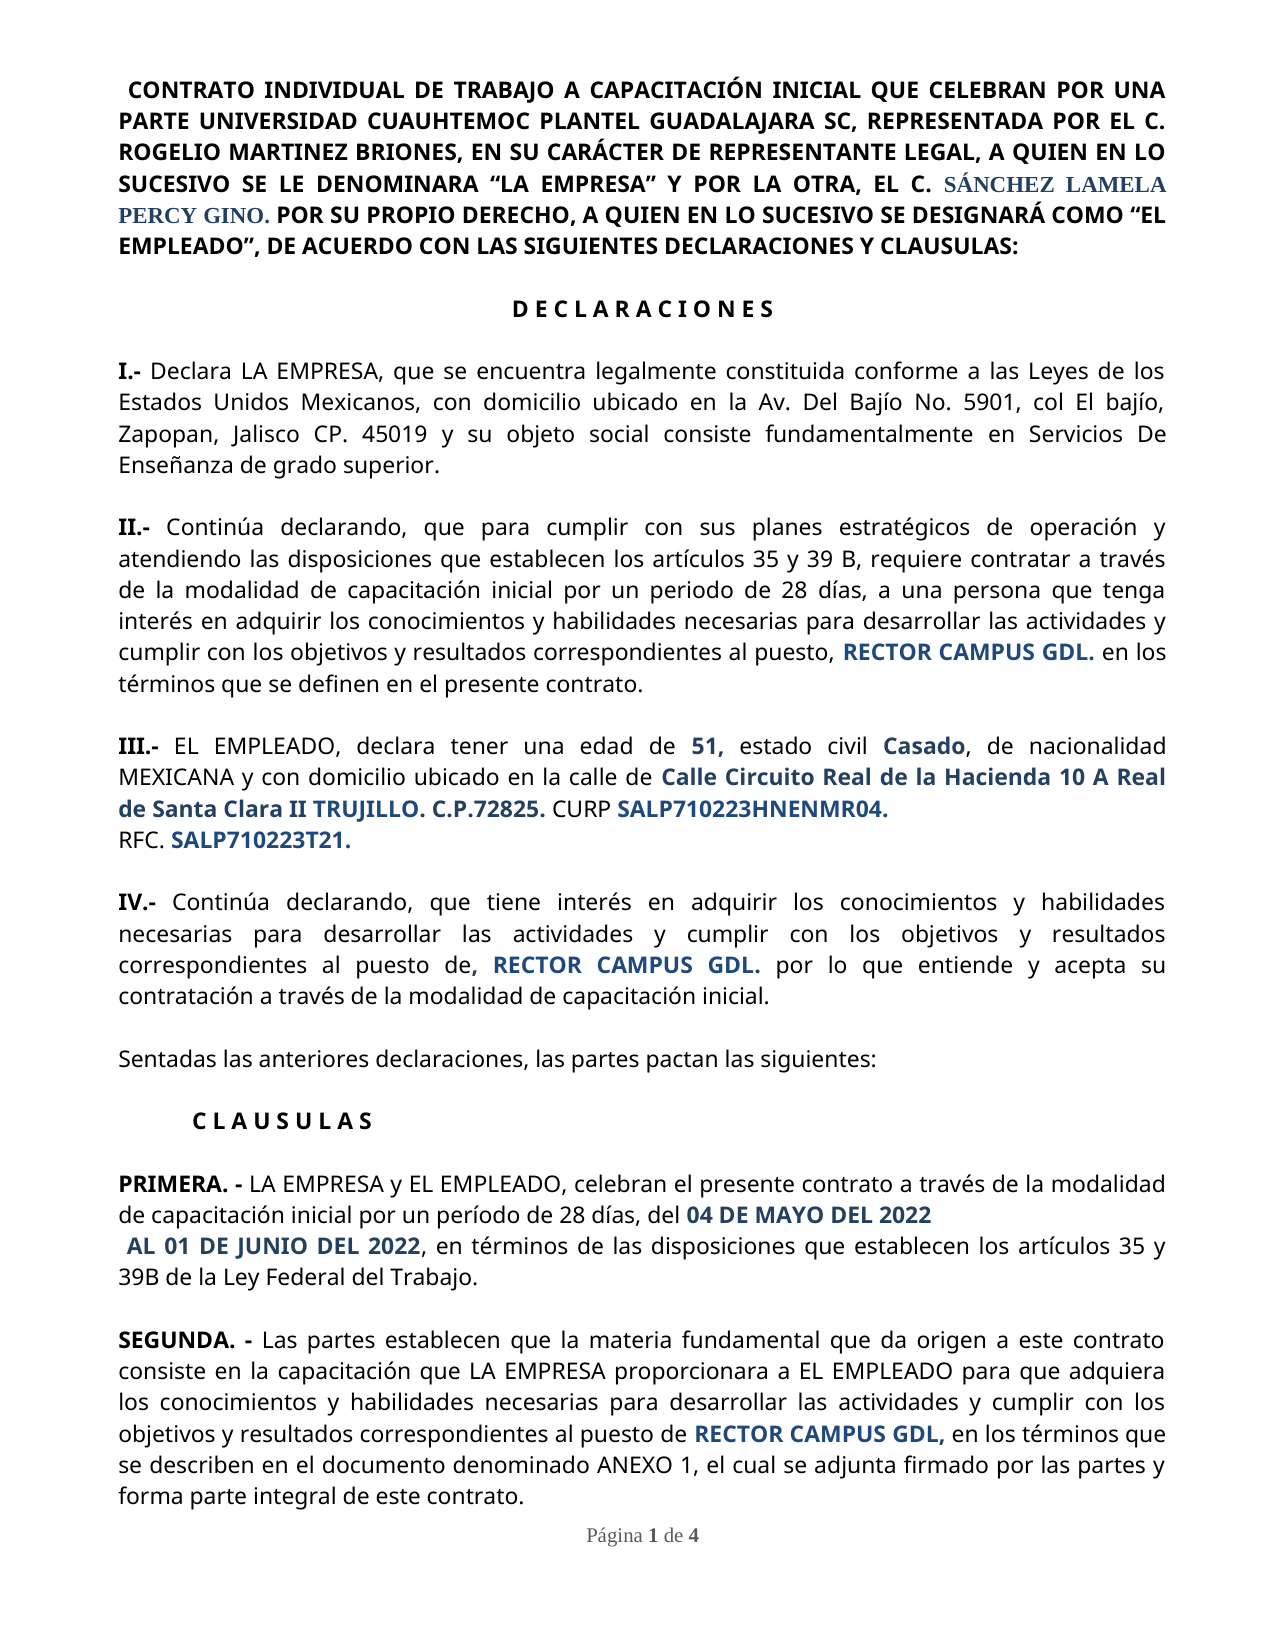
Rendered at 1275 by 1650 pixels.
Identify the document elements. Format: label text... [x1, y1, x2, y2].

text C L A U S U L A S [118, 1105, 1167, 1136]
text CONTRATO INDIVIDUAL DE TRABAJO A CAPACITACIÓN INICIAL QUE CELEBRAN POR UNA PARTE UNIVERSIDAD CUAUHTEMOC PLANTEL GUADALAJARA SC, REPRESENTADA POR EL C. ROGELIO MARTINEZ BRIONES, EN SU CARÁCTER DE REPRESENTANTE LEGAL, A QUIEN EN LO SUCESIVO SE LE DENOMINARA “LA EMPRESA” Y POR LA OTRA, EL C. SÁNCHEZ LAMELA PERCY GINO. POR SU PROPIO DERECHO, A QUIEN EN LO SUCESIVO SE DESIGNARÁ COMO “EL EMPLEADO”, DE ACUERDO CON LAS SIGUIENTES DECLARACIONES Y CLAUSULAS: [118, 74, 1167, 261]
text SEGUNDA. - Las partes establecen que la materia fundamental que da origen a este contrato consiste en la capacitación que LA EMPRESA proporcionara a EL EMPLEADO para que adquiera los conocimientos y habilidades necesarias para desarrollar las actividades y cumplir con los objetivos y resultados correspondientes al puesto de RECTOR CAMPUS GDL, en los términos que se describen en el documento denominado ANEXO 1, el cual se adjunta firmado por las partes y forma parte integral de este contrato. [118, 1324, 1167, 1511]
text AL 01 DE JUNIO DEL 2022, en términos de las disposiciones que establecen los artículos 35 y 39B de la Ley Federal del Trabajo. [118, 1230, 1167, 1293]
text III.- EL EMPLEADO, declara tener una edad de 51, estado civil Casado, de nacionalidad MEXICANA y con domicilio ubicado en la calle de Calle Circuito Real de la Hacienda 10 A Real de Santa Clara II TRUJILLO. C.P.72825. CURP SALP710223HNENMR04. [118, 730, 1167, 824]
text D E C L A R A C I O N E S [118, 293, 1167, 324]
text RFC. SALP710223T21. [118, 824, 1167, 855]
text Sentadas las anteriores declaraciones, las partes pactan las siguientes: [118, 1043, 1167, 1074]
text IV.- Continúa declarando, que tiene interés en adquirir los conocimientos y habilidades necesarias para desarrollar las actividades y cumplir con los objetivos y resultados correspondientes al puesto de, RECTOR CAMPUS GDL. por lo que entiende y acepta su contratación a través de la modalidad de capacitación inicial. [118, 886, 1167, 1011]
text I.- Declara LA EMPRESA, que se encuentra legalmente constituida conforme a las Leyes de los Estados Unidos Mexicanos, con domicilio ubicado en la Av. Del Bajío No. 5901, col El bajío, Zapopan, Jalisco CP. 45019 y su objeto social consiste fundamentalmente en Servicios De Enseñanza de grado superior. [118, 355, 1167, 480]
text PRIMERA. - LA EMPRESA y EL EMPLEADO, celebran el presente contrato a través de la modalidad de capacitación inicial por un período de 28 días, del 04 DE MAYO DEL 2022 [118, 1168, 1167, 1230]
text II.- Continúa declarando, que para cumplir con sus planes estratégicos de operación y atendiendo las disposiciones que establecen los artículos 35 y 39 B, requiere contratar a través de la modalidad de capacitación inicial por un periodo de 28 días, a una persona que tenga interés en adquirir los conocimientos y habilidades necesarias para desarrollar las actividades y cumplir con los objetivos y resultados correspondientes al puesto, RECTOR CAMPUS GDL. en los términos que se definen en el presente contrato. [118, 511, 1167, 699]
